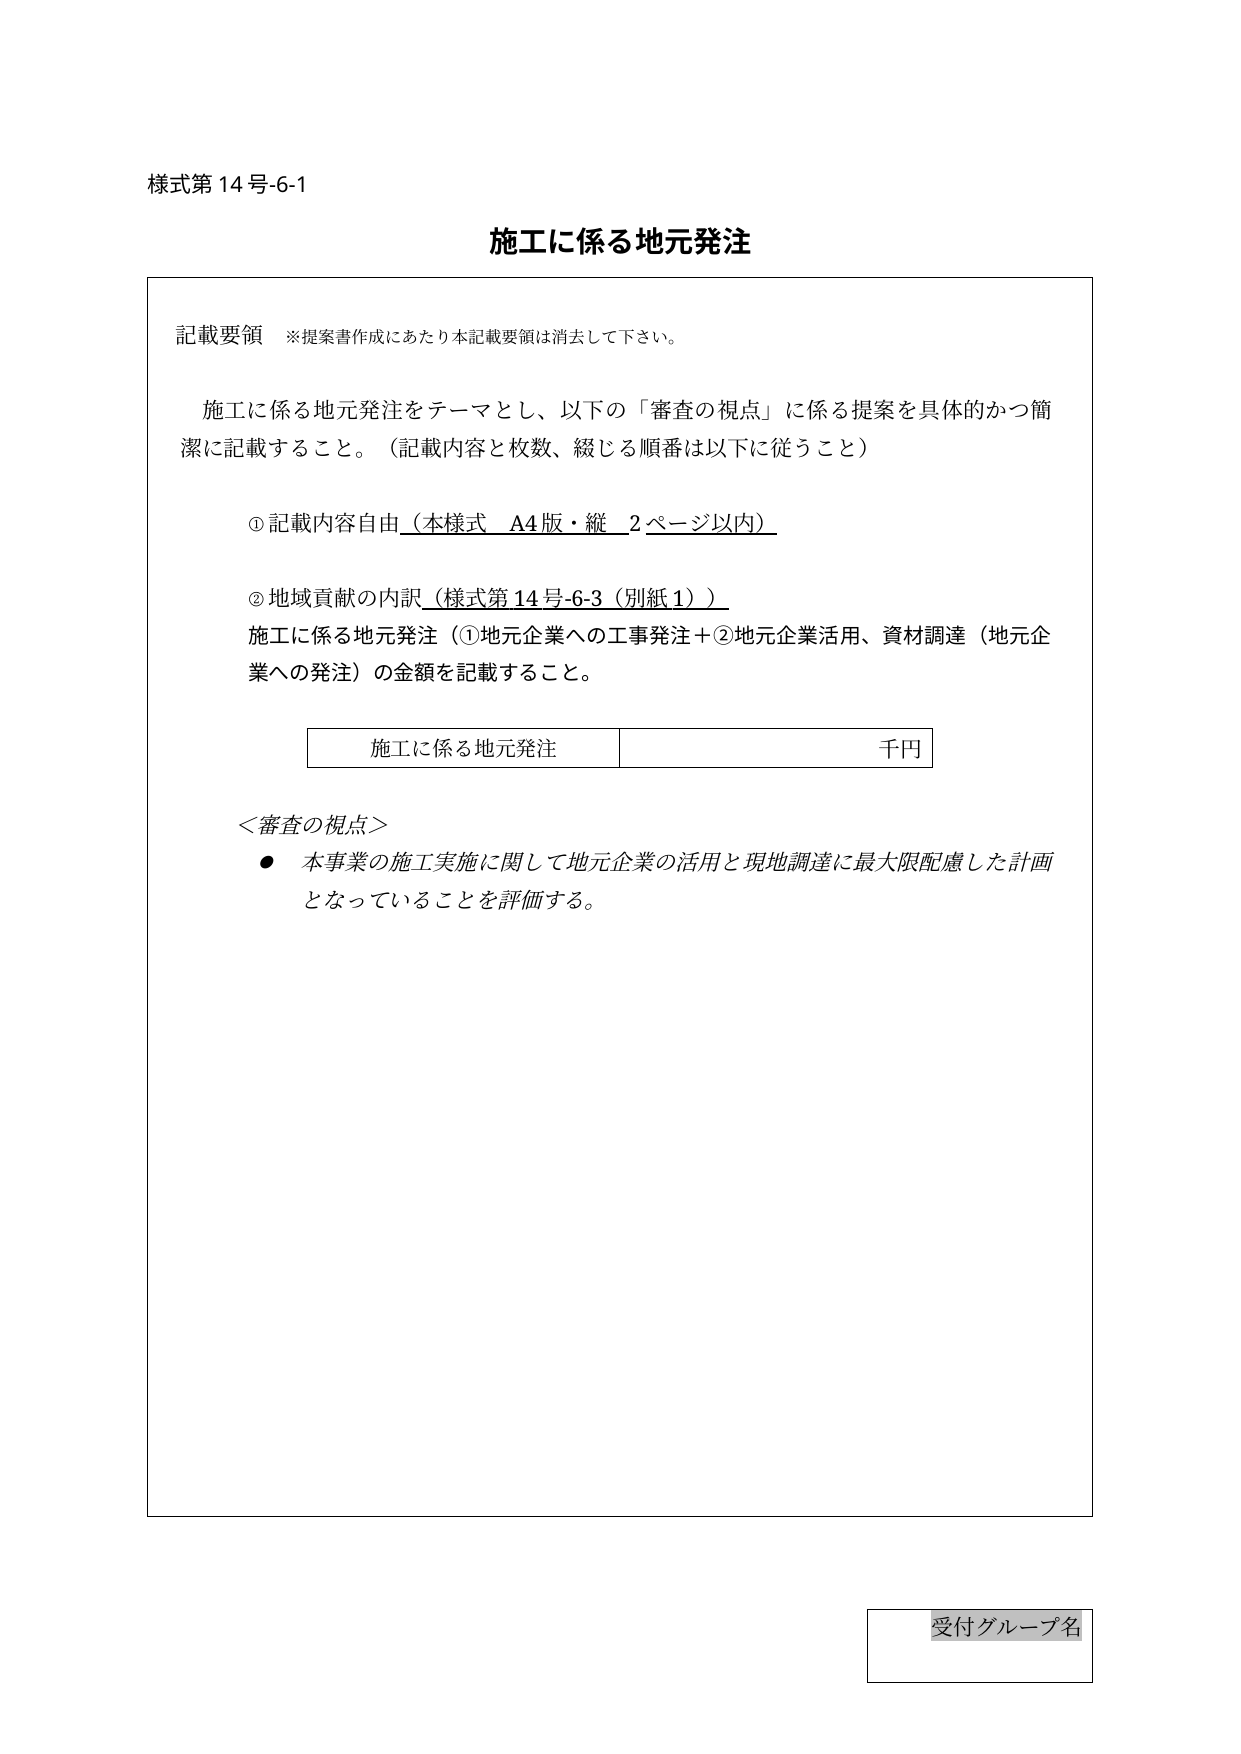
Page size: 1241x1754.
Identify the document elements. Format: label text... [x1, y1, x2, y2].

subtitle 様式第14号-6-1 [148, 164, 1092, 202]
text 施工に係る地元発注 [148, 202, 1092, 277]
table_header 記載要領 ※提案書作成にあたり本記載要領は消去して下さい。 施工に係る地元発注をテーマとし、以下の「審査の視点」に係る提案を具体的かつ簡潔に記載すること。（記載内容と枚数、綴じる順番は以下に従うこと） ①記載内容自由（本様式 A4版・縦 2ページ以内） ②地域貢献の内訳（様式第14号-6-3（別紙1）） 施工に係る地元発注（①地元企業への工事発注＋②地元企業活用、資材調達（地元企業への発注）の金額を記載すること。 ＜審査の視点＞ 本事業の施工実施に関して地元企業の活用と現地調達に最大限配慮した計画となっていることを評価する。 [148, 278, 1092, 1516]
